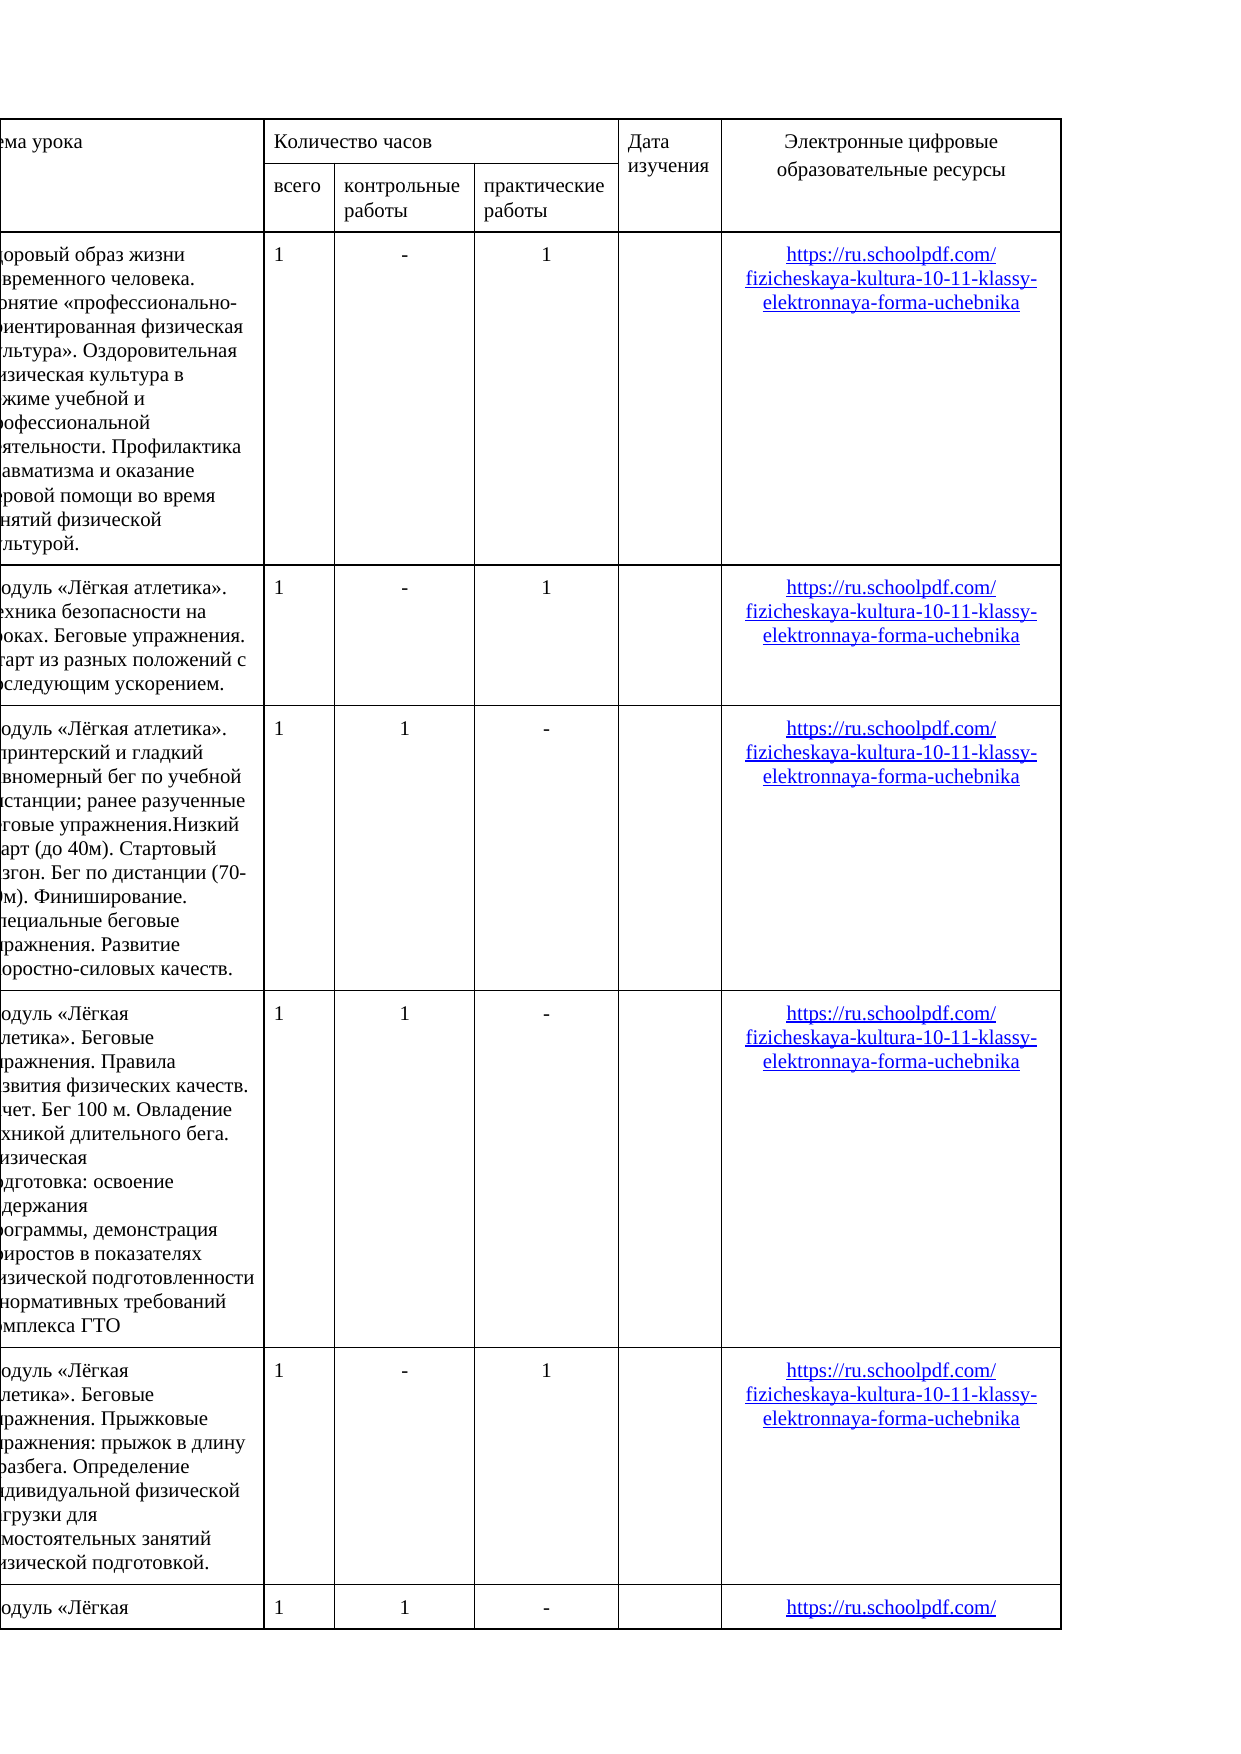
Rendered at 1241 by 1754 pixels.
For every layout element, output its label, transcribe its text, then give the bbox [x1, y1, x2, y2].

table_cell [619, 1585, 721, 1628]
table_cell https://ru.schoolpdf.com/fizicheskaya-kultura-10-11-klassy-elektronnaya-forma-uchebnika [722, 233, 1060, 564]
table_cell https://ru.schoolpdf.com/fizicheskaya-kultura-10-11-klassy-elektronnaya-forma-uchebnika [722, 1348, 1060, 1584]
table_cell [619, 566, 721, 705]
table_cell [619, 1348, 721, 1584]
table_cell - [335, 566, 474, 705]
table_cell - [475, 1585, 618, 1628]
table_cell 1 [335, 706, 474, 990]
table_cell 1 [335, 991, 474, 1347]
table_cell [619, 233, 721, 564]
table_cell - [475, 706, 618, 990]
table_cell - [335, 233, 474, 564]
table_cell 1 [475, 1348, 618, 1584]
table_header Тема урока [1, 120, 263, 231]
table_cell Модуль «Лёгкая атлетика». Техника безопасности на уроках. Беговые упражнения. Старт из разных положений с последующим ускорением. [1, 566, 263, 705]
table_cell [722, 1585, 1060, 1628]
table_cell 1 [265, 1585, 334, 1628]
table_cell Модуль «Лёгкая атлетика». Беговые упражнения. Прыжковые упражнения: прыжок в длину с разбега. Определение индивидуальной физической нагрузки для самостоятельных занятий физической подготовкой. [1, 1348, 263, 1584]
table_header Электронные цифровые образовательные ресурсы [722, 120, 1060, 231]
table_cell 1 [265, 706, 334, 990]
table_cell Модуль «Лёгкая атлетика». Беговые упражнения. Правила развития физических качеств. Зачет. Бег 100 м. Овладение техникой длительного бега. Физическая подготовка: освоение содержания программы, демонстрация приростов в показателях физической подготовленности и нормативных требований комплекса ГТО [1, 991, 263, 1347]
table_cell всего [265, 164, 334, 231]
table_cell https://ru.schoolpdf.com/fizicheskaya-kultura-10-11-klassy-elektronnaya-forma-uchebnika [722, 991, 1060, 1347]
table_cell - [335, 1348, 474, 1584]
table_cell 1 [265, 233, 334, 564]
table_header Дата изучения [619, 120, 721, 231]
table_cell https://ru.schoolpdf.com/fizicheskaya-kultura-10-11-klassy-elektronnaya-forma-uchebnika [722, 566, 1060, 705]
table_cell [1, 1585, 263, 1628]
table_cell Модуль «Лёгкая атлетика». Спринтерский и гладкий равномерный бег по учебной дистанции; ранее разученные беговые упражнения.Низкий старт (до 40м). Стартовый разгон. Бег по дистанции (70-80м). Финиширование. Специальные беговые упражнения. Развитие скоростно-силовых качеств. [1, 706, 263, 990]
table_cell практические работы [475, 164, 618, 231]
table_cell - [475, 991, 618, 1347]
table_cell 1 [265, 1348, 334, 1584]
table_cell 1 [475, 566, 618, 705]
table_cell 1 [335, 1585, 474, 1628]
table_cell [619, 706, 721, 990]
table_header Количество часов [265, 120, 618, 162]
table_cell https://ru.schoolpdf.com/fizicheskaya-kultura-10-11-klassy-elektronnaya-forma-uchebnika [722, 706, 1060, 990]
table_cell Здоровый образ жизни современного человека. Понятие «профессионально-ориентированная физическая культура». Оздоровительная физическая культура в режиме учебной и профессиональной деятельности. Профилактика травматизма и оказание перовой помощи во время занятий физической культурой. [1, 233, 263, 564]
table_cell 1 [265, 991, 334, 1347]
table_cell контрольные работы [335, 164, 474, 231]
table_cell 1 [265, 566, 334, 705]
table_cell [619, 991, 721, 1347]
table_cell 1 [475, 233, 618, 564]
